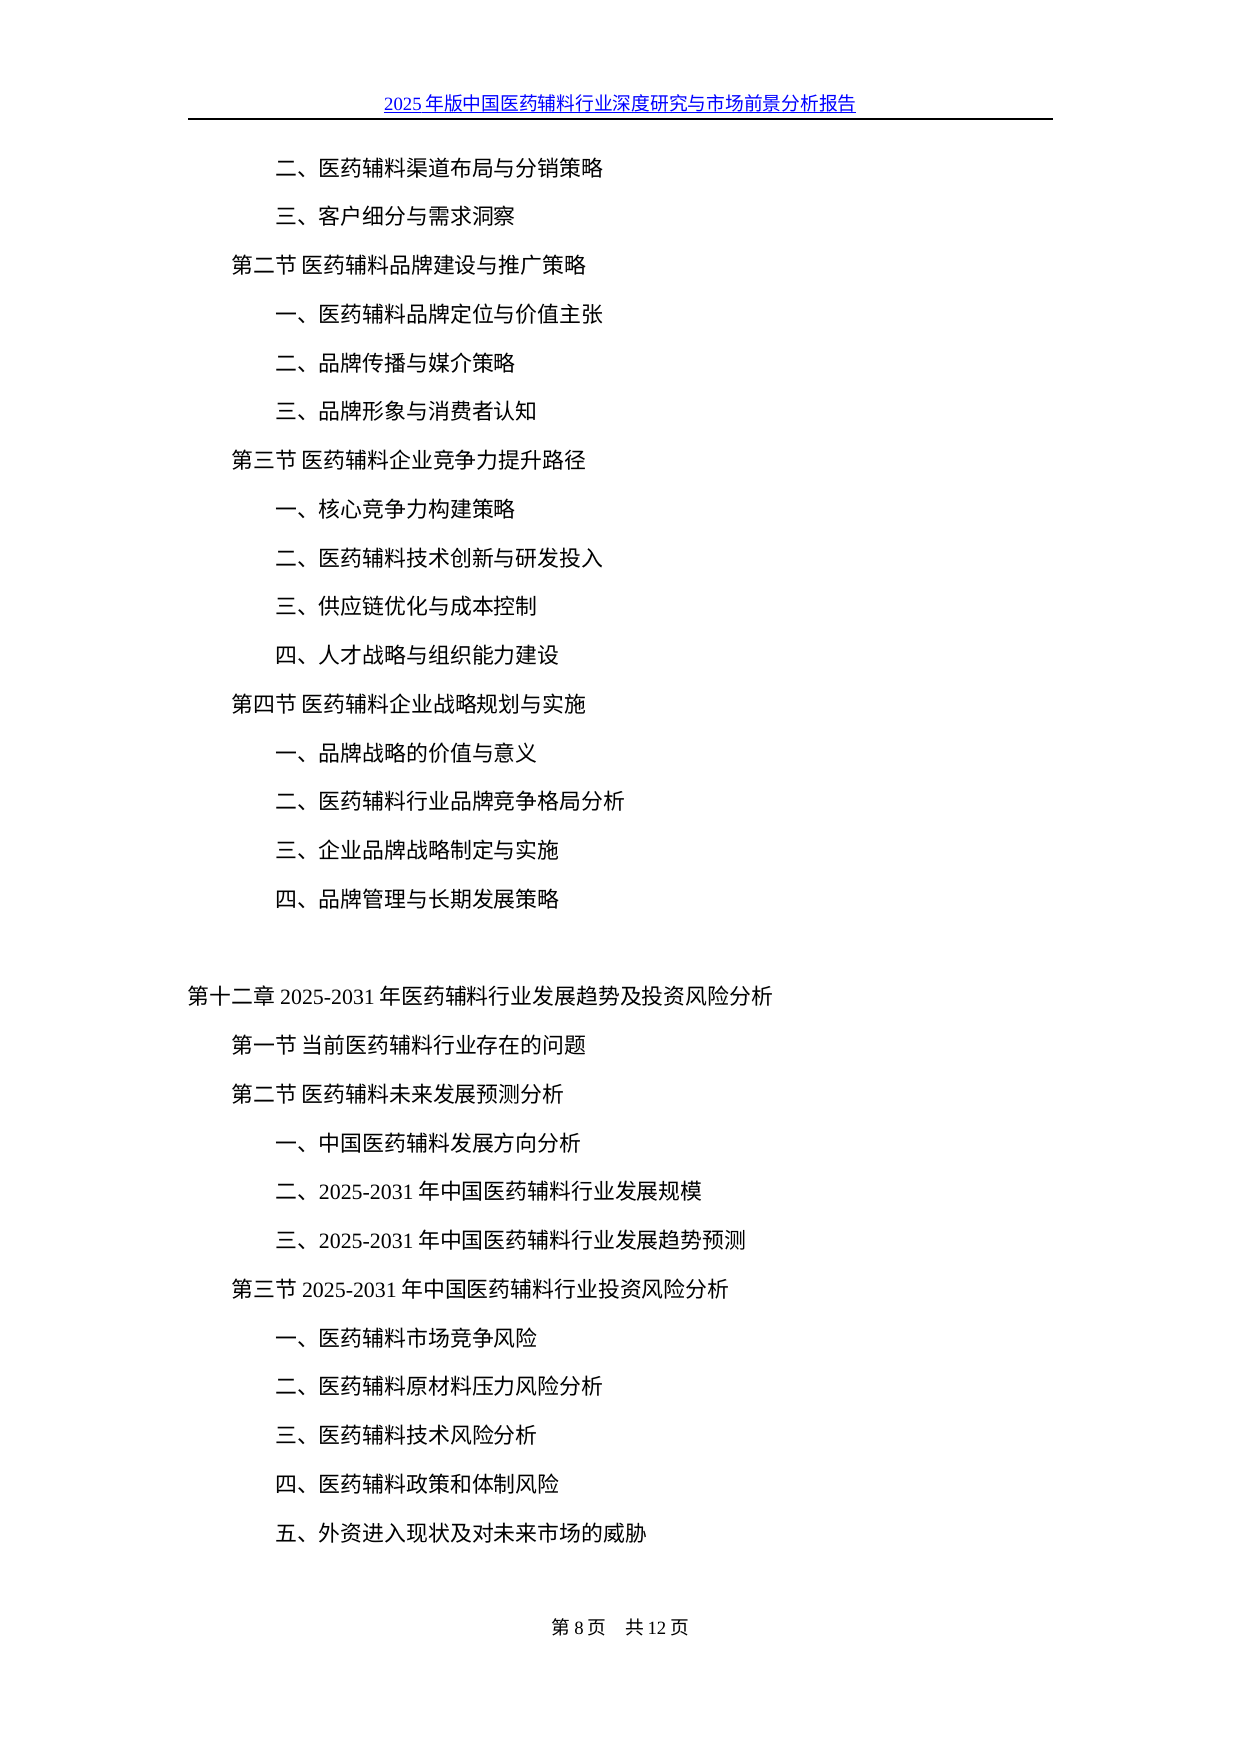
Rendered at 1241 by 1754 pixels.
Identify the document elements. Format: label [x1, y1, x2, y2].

text [187, 150, 1053, 1548]
